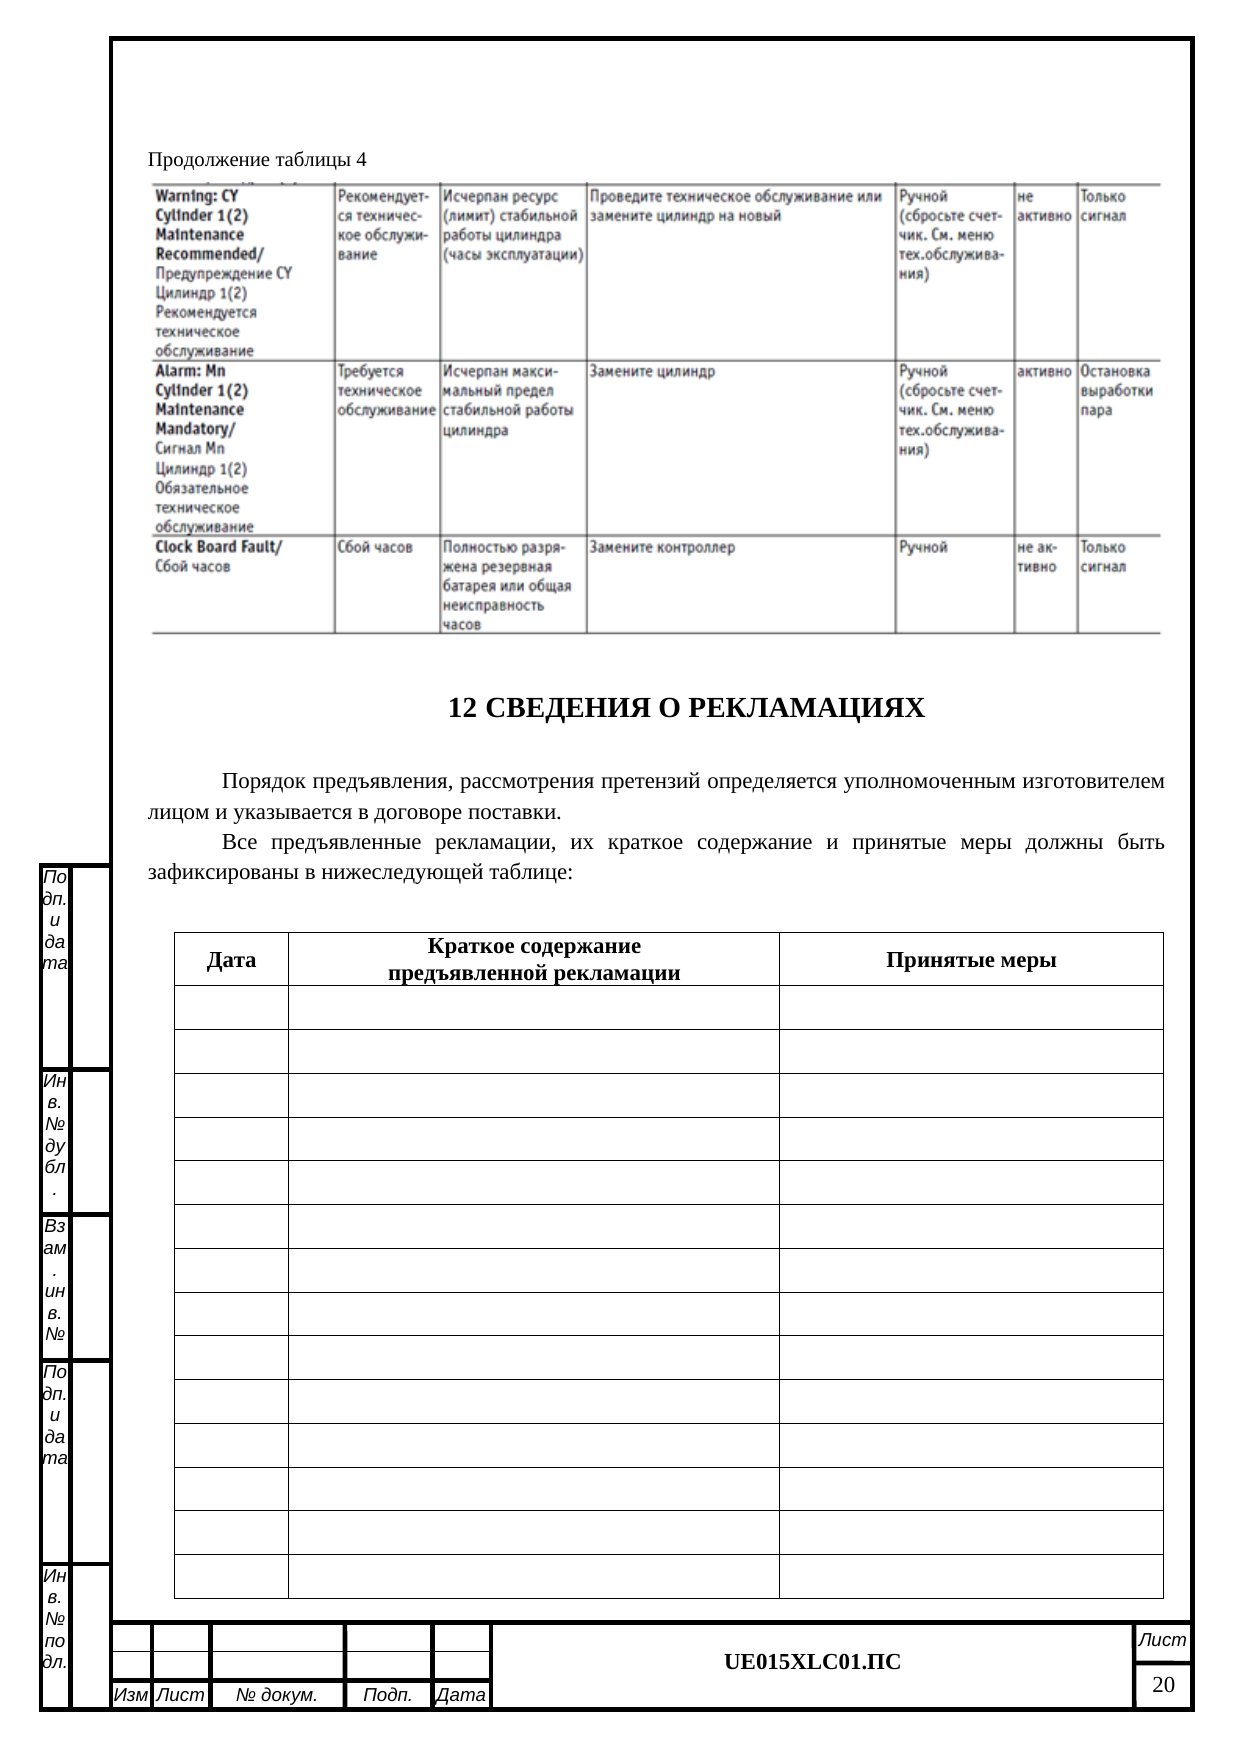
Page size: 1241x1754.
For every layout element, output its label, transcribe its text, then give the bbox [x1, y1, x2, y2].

table_cell [175, 1511, 288, 1554]
table_cell [289, 1380, 779, 1423]
table_cell [175, 986, 288, 1029]
table_cell [289, 1468, 779, 1510]
table_cell [780, 1118, 1163, 1160]
table_cell [175, 1380, 288, 1423]
picture [147, 182, 1170, 636]
table_cell [780, 986, 1163, 1029]
table_cell [780, 1511, 1163, 1554]
table_cell [289, 1555, 779, 1598]
table_cell [175, 1205, 288, 1248]
table_cell [780, 1468, 1163, 1510]
table_header Дата [175, 933, 288, 985]
table_cell [289, 986, 779, 1029]
text Продолжение таблицы 4 [148, 147, 1167, 171]
table_header Краткое содержание предъявленной рекламации [289, 933, 779, 985]
table_cell [780, 1336, 1163, 1379]
text Все предъявленные рекламации, их краткое содержание и принятые меры должны быть зафиксированы в нижеследующей таблице: [148, 828, 1167, 884]
table_cell [289, 1161, 779, 1204]
table_cell [780, 1030, 1163, 1073]
table_cell [289, 1293, 779, 1335]
table_cell [289, 1030, 779, 1073]
table_cell [780, 1380, 1163, 1423]
table_cell [289, 1511, 779, 1554]
table_cell [289, 1074, 779, 1117]
table_cell [175, 1249, 288, 1292]
table_cell [175, 1030, 288, 1073]
table_cell [175, 1074, 288, 1117]
table_cell [289, 1118, 779, 1160]
table_cell [175, 1161, 288, 1204]
table_cell [780, 1293, 1163, 1335]
table_header Принятые меры [780, 933, 1163, 985]
table_cell [175, 1293, 288, 1335]
table_cell [289, 1249, 779, 1292]
table_cell [780, 1161, 1163, 1204]
table_cell [175, 1555, 288, 1598]
text Порядок предъявления, рассмотрения претензий определяется уполномоченным изготовителем лицом и указывается в договоре поставки. [148, 768, 1167, 824]
table_cell [289, 1424, 779, 1467]
table_cell [289, 1336, 779, 1379]
table_cell [175, 1336, 288, 1379]
table_cell [780, 1249, 1163, 1292]
table_cell [780, 1555, 1163, 1598]
list СВЕДЕНИЯ О РЕКЛАМАЦИЯХ [148, 690, 1167, 723]
table_cell [175, 1468, 288, 1510]
table_cell [780, 1074, 1163, 1117]
table_cell [175, 1118, 288, 1160]
table_cell [175, 1424, 288, 1467]
table_cell [289, 1205, 779, 1248]
table_cell [780, 1424, 1163, 1467]
table_cell [780, 1205, 1163, 1248]
